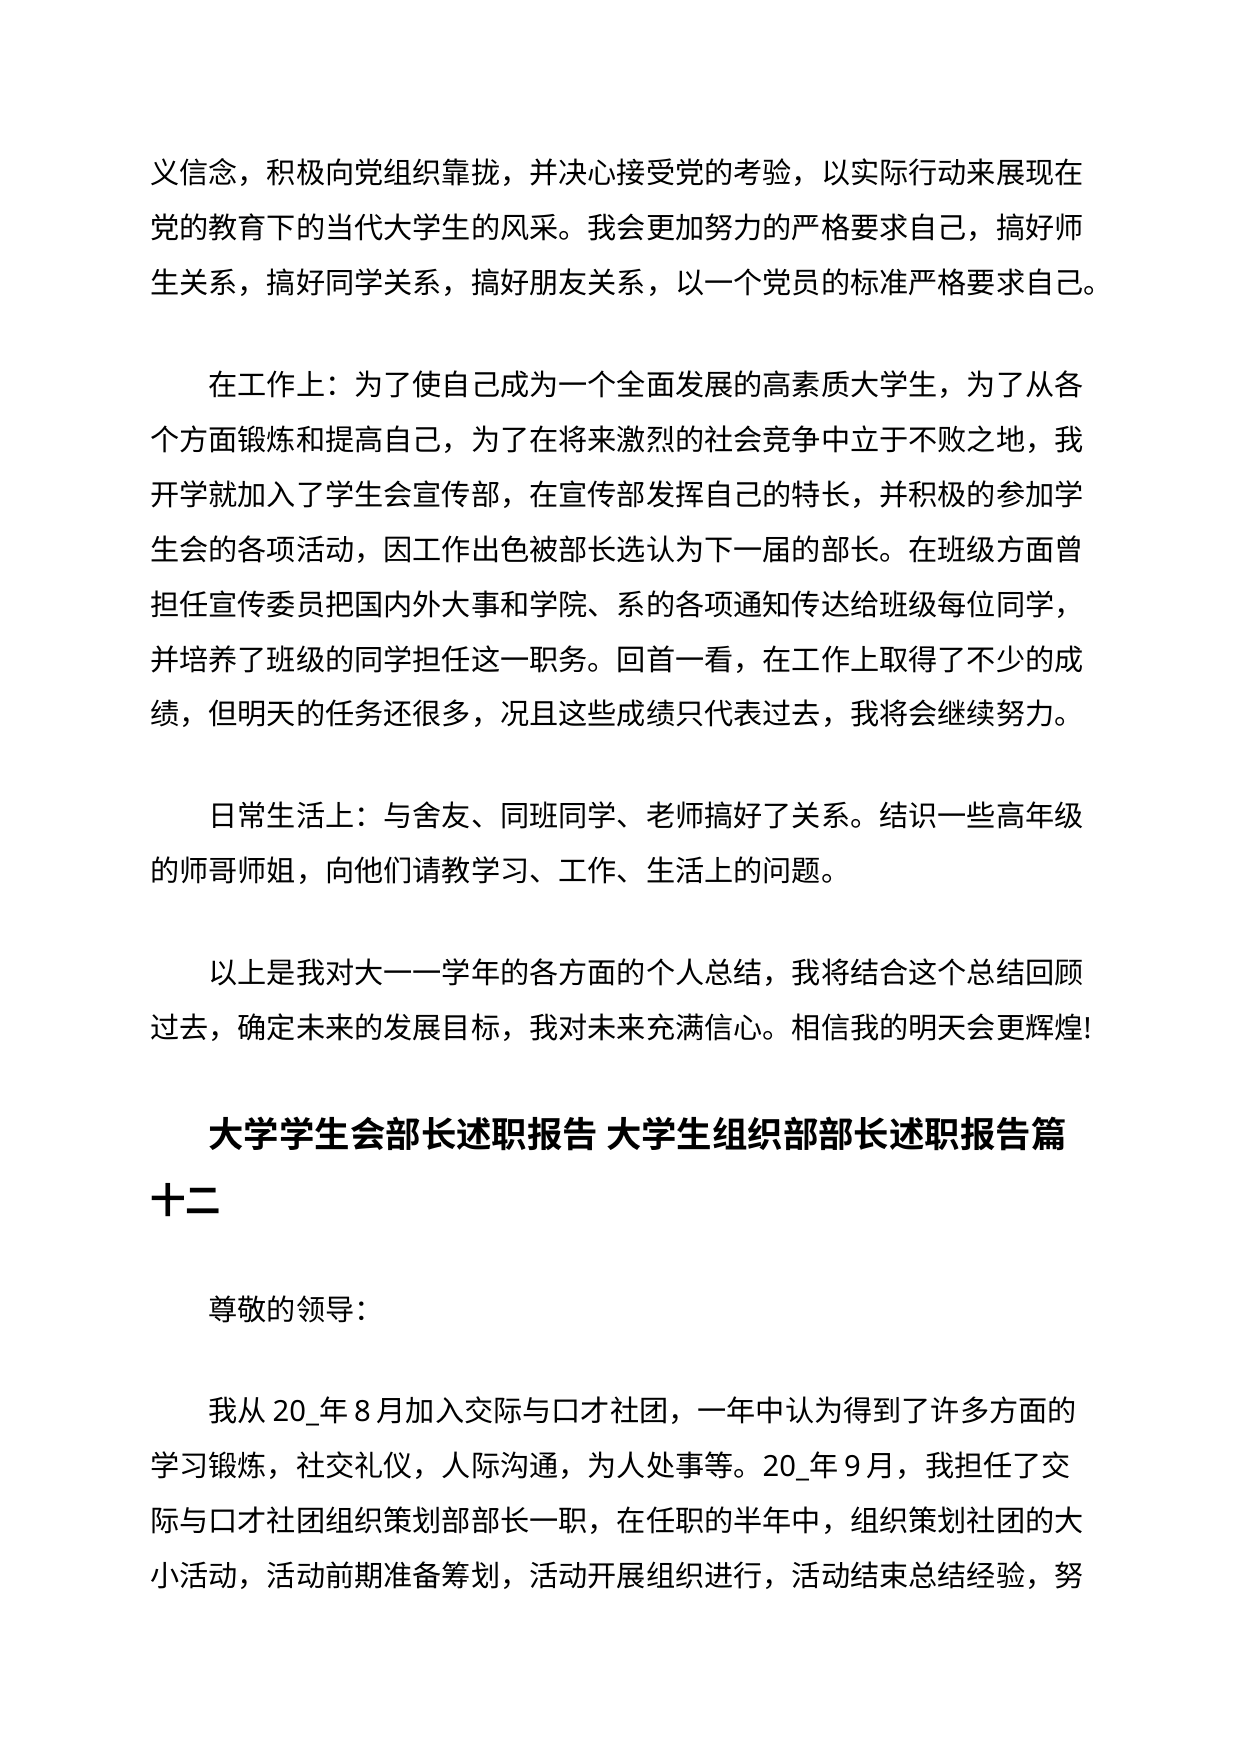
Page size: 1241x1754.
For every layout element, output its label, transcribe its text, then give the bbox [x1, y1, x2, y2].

text 以上是我对大一一学年的各方面的个人总结，我将结合这个总结回顾过去，确定未来的发展目标，我对未来充满信心。相信我的明天会更辉煌! [150, 949, 1090, 1047]
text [150, 150, 1090, 302]
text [150, 1388, 1090, 1595]
text 日常生活上：与舍友、同班同学、老师搞好了关系。结识一些高年级的师哥师姐，向他们请教学习、工作、生活上的问题。 [150, 793, 1090, 890]
text 大学学生会部长述职报告 大学生组织部部长述职报告篇十二 [150, 1106, 1090, 1224]
text 在工作上：为了使自己成为一个全面发展的高素质大学生，为了从各个方面锻炼和提高自己，为了在将来激烈的社会竞争中立于不败之地，我开学就加入了学生会宣传部，在宣传部发挥自己的特长，并积极的参加学生会的各项活动，因工作出色被部长选认为下一届的部长。在班级方面曾担任宣传委员把国内外大事和学院、系的各项通知传达给班级每位同学，并培养了班级的同学担任这一职务。回首一看，在工作上取得了不少的成绩，但明天的任务还很多，况且这些成绩只代表过去，我将会继续努力。 [150, 362, 1090, 733]
text 尊敬的领导： [150, 1286, 1090, 1328]
